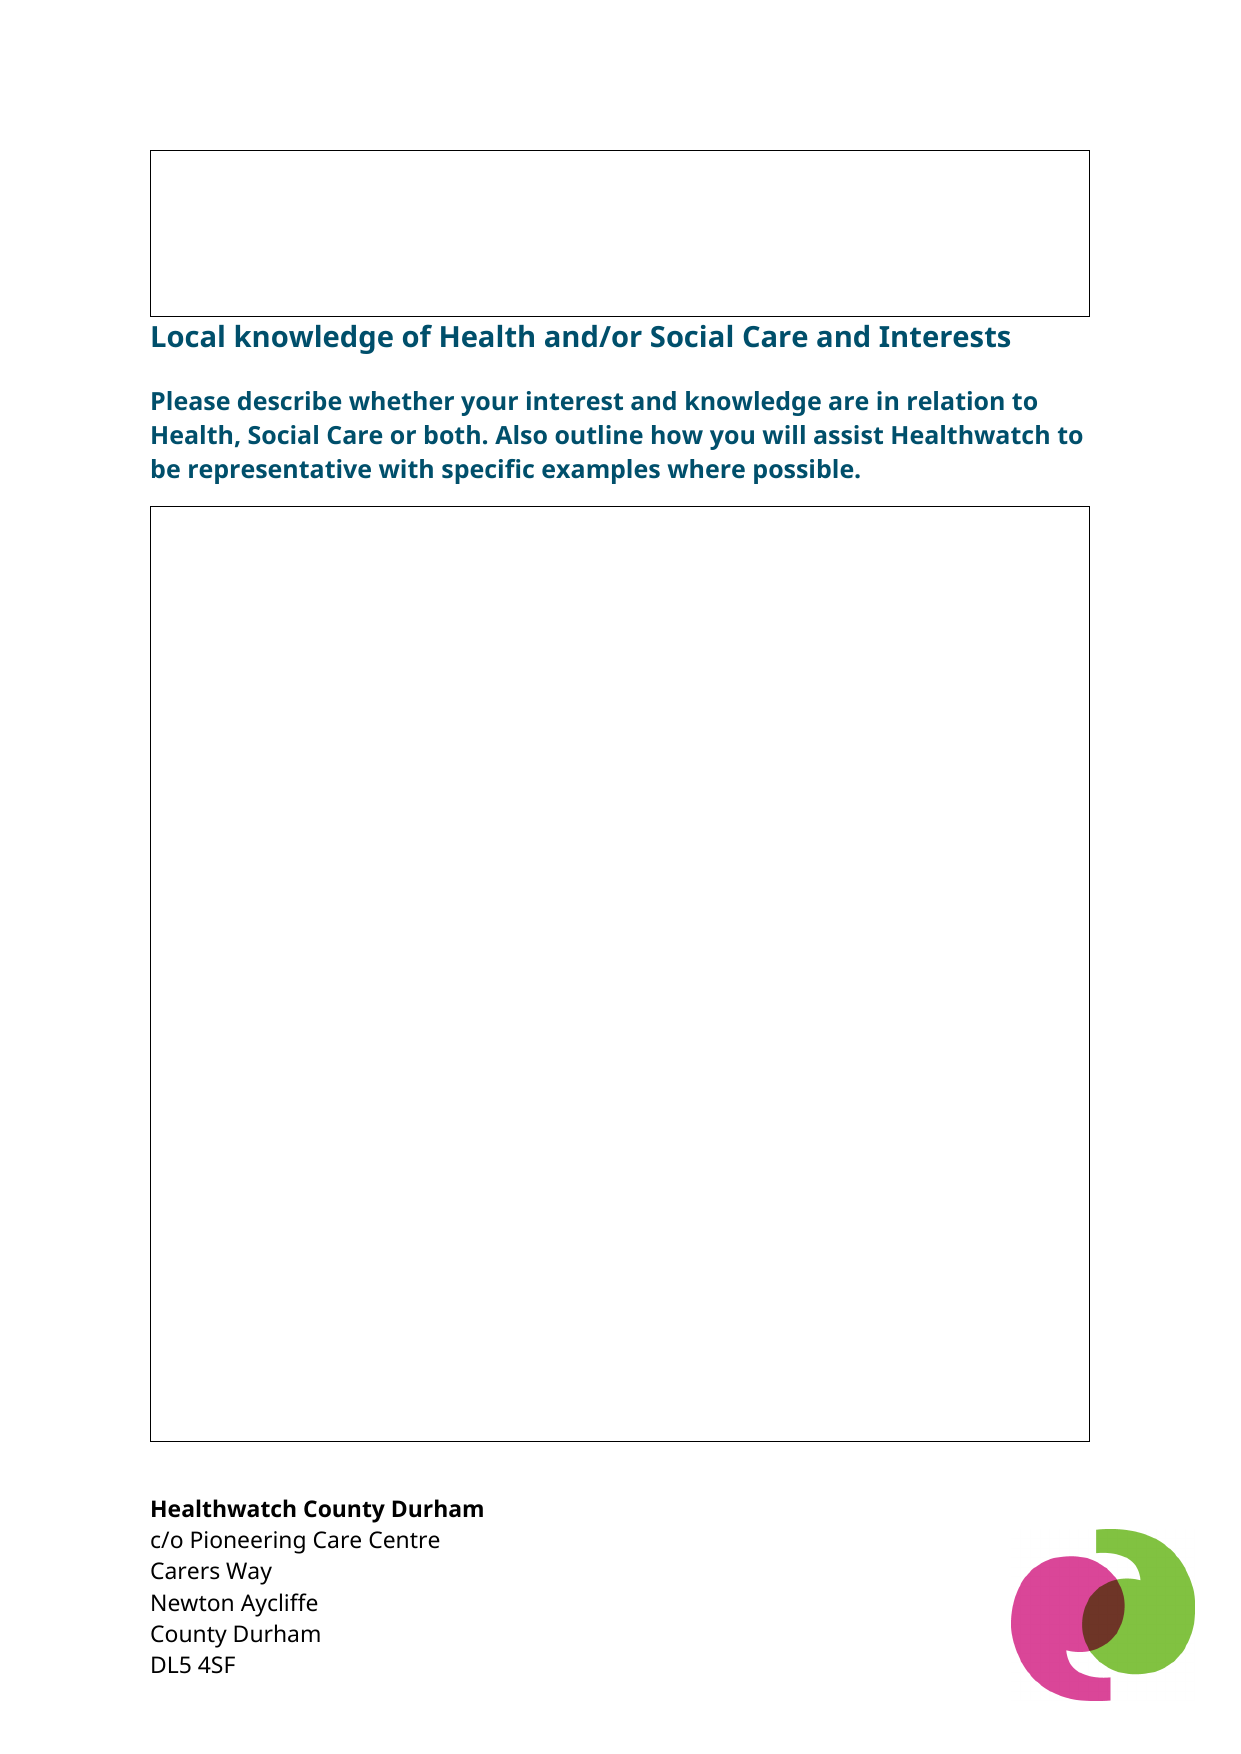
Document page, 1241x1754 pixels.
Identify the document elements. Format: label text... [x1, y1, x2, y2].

text Please describe whether your interest and knowledge are in relation to Health, Social Care or both. Also outline how you will assist Healthwatch to be representative with specific examples where possible. [150, 383, 1090, 485]
table_header [151, 507, 1089, 1441]
table_header [151, 151, 1089, 316]
picture [1011, 1529, 1195, 1701]
text Local knowledge of Health and/or Social Care and Interests [150, 317, 1090, 356]
